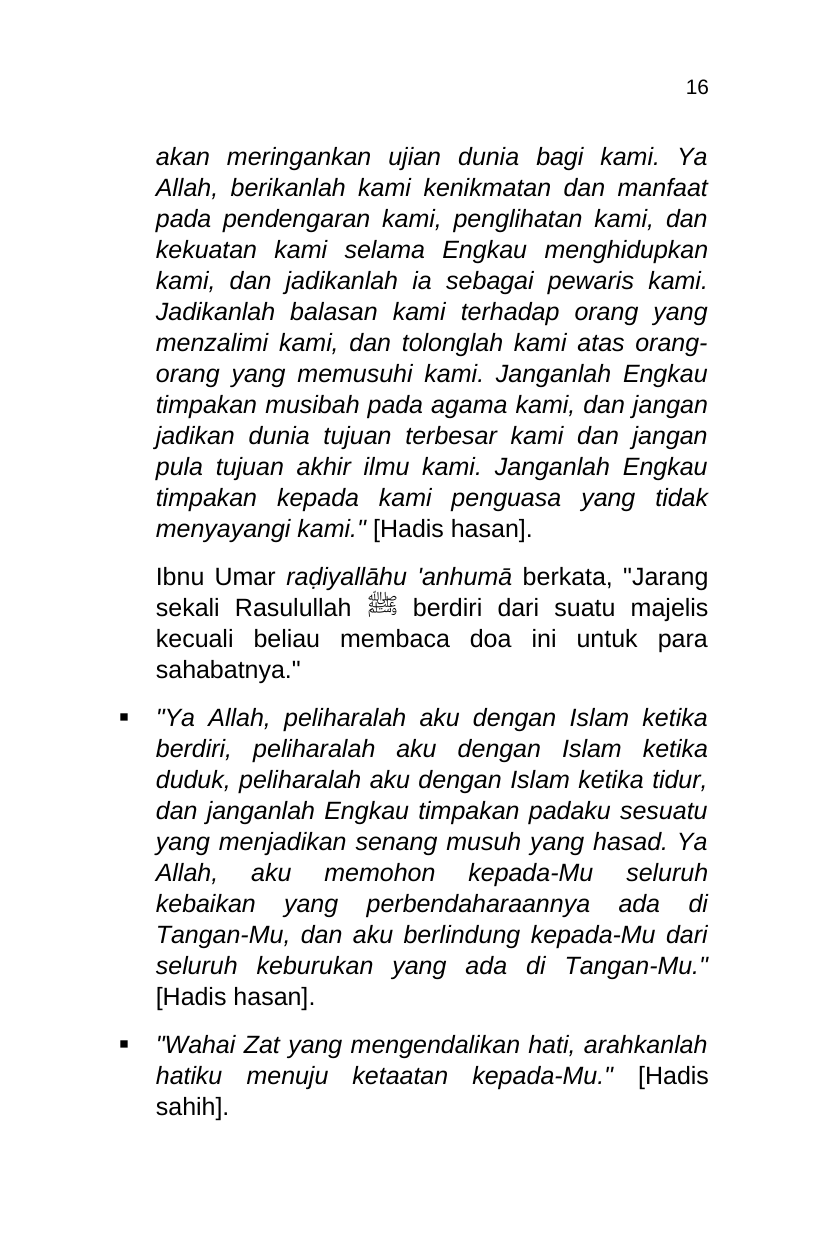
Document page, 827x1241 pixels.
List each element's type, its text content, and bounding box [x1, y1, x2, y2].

list "Ya Allah, peliharalah aku dengan Islam ketika berdiri, peliharalah aku dengan Islam ketika duduk, peliharalah aku dengan Islam ketika tidur, dan janganlah Engkau timpakan padaku sesuatu yang menjadikan senang musuh yang hasad. Ya Allah, aku memohon kepada-Mu seluruh kebaikan yang perbendaharaannya ada di Tangan-Mu, dan aku berlindung kepada-Mu dari seluruh keburukan yang ada di Tangan-Mu." [Hadis hasan]. [118, 702, 709, 1011]
text Ibnu Umar raḍiyallāhu 'anhumā berkata, "Jarang sekali Rasulullah ﷺ berdiri dari suatu majelis kecuali beliau membaca doa ini untuk para sahabatnya." [156, 562, 709, 683]
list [118, 141, 709, 543]
list "Wahai Zat yang mengendalikan hati, arahkanlah hatiku menuju ketaatan kepada-Mu." [Hadis sahih]. [118, 1030, 709, 1121]
